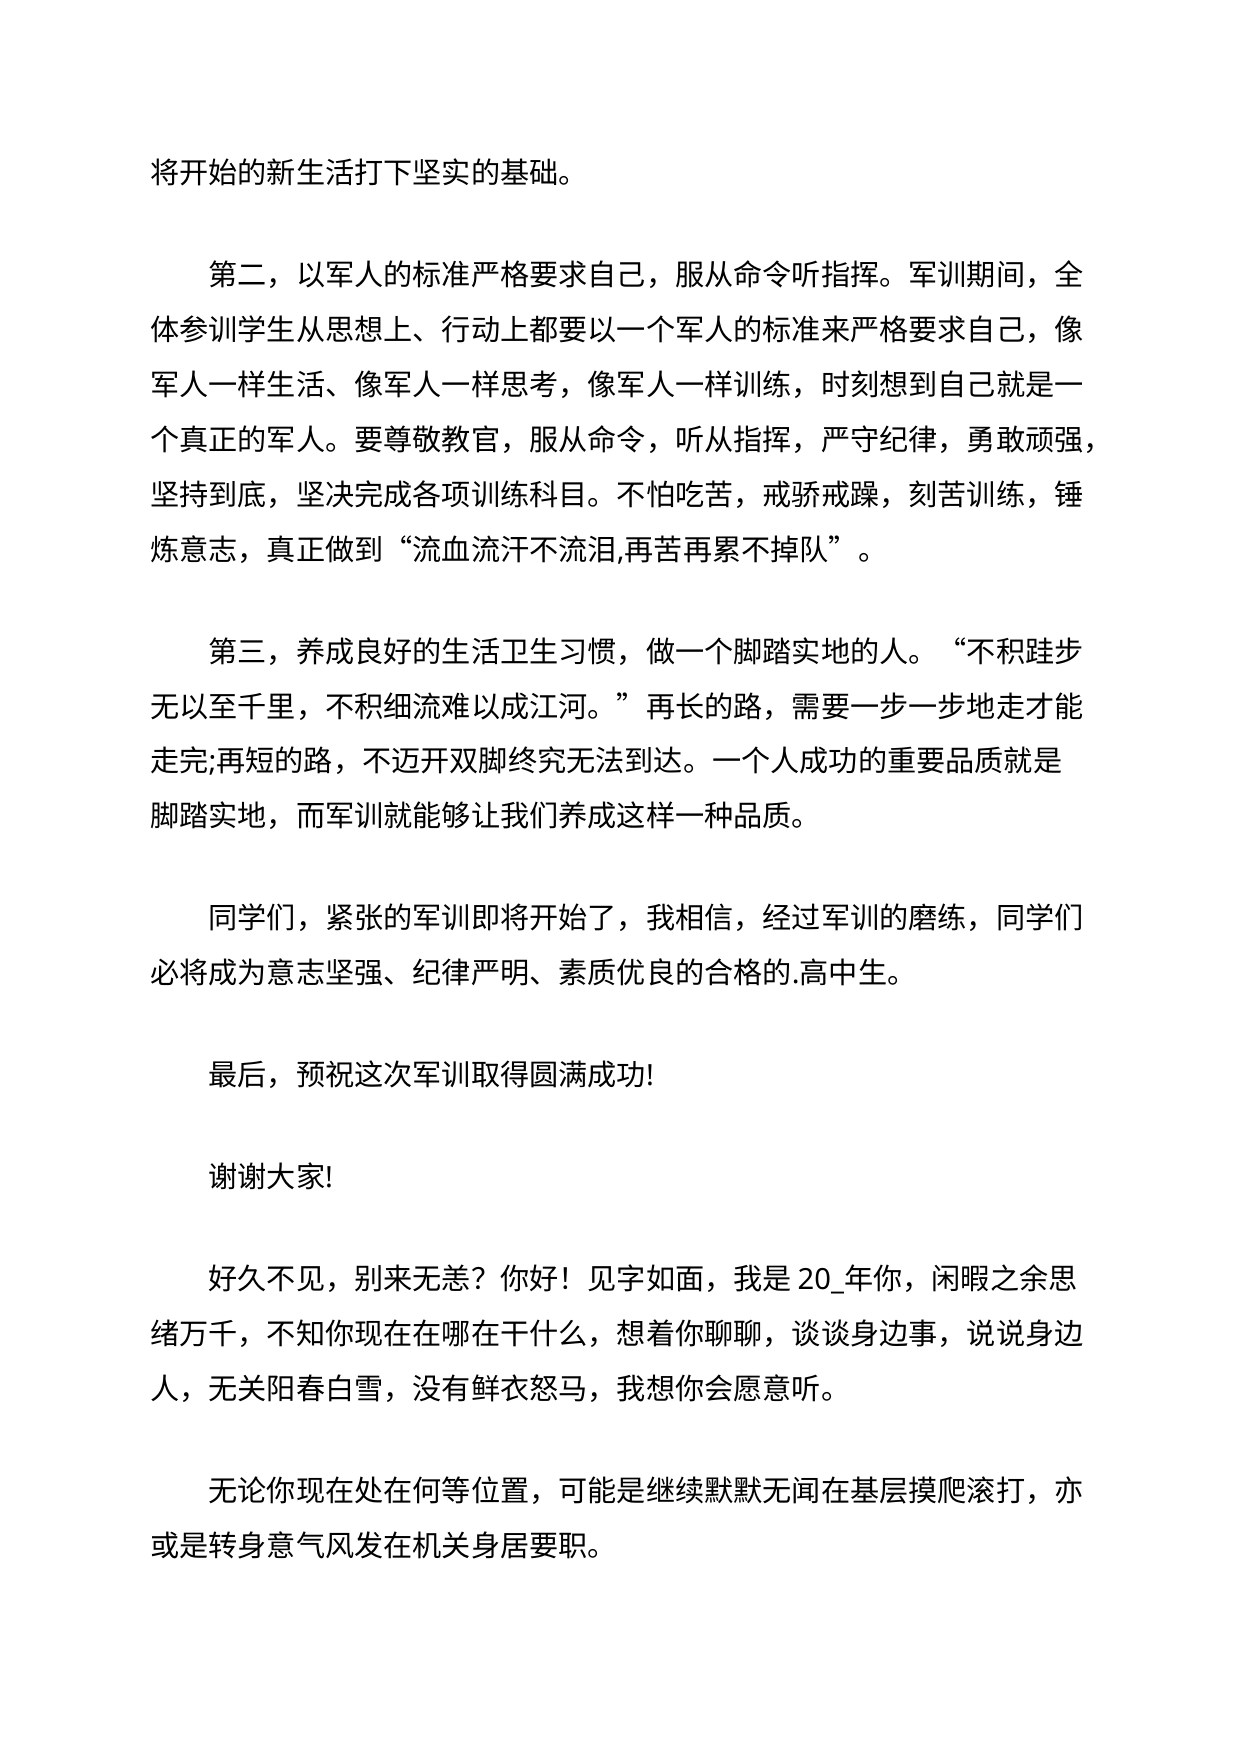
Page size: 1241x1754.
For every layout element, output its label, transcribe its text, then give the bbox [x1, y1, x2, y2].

text 同学们，紧张的军训即将开始了，我相信，经过军训的磨练，同学们必将成为意志坚强、纪律严明、素质优良的合格的.高中生。 [150, 895, 1090, 992]
text 谢谢大家! [150, 1154, 1090, 1196]
text 第三，养成良好的生活卫生习惯，做一个脚踏实地的人。“不积跬步无以至千里，不积细流难以成江河。”再长的路，需要一步一步地走才能走完;再短的路，不迈开双脚终究无法到达。一个人成功的重要品质就是脚踏实地，而军训就能够让我们养成这样一种品质。 [150, 628, 1090, 835]
text 好久不见，别来无恙？你好！见字如面，我是20_年你，闲暇之余思绪万千，不知你现在在哪在干什么，想着你聊聊，谈谈身边事，说说身边人，无关阳春白雪，没有鲜衣怒马，我想你会愿意听。 [150, 1256, 1090, 1408]
text 最后，预祝这次军训取得圆满成功! [150, 1052, 1090, 1094]
text 无论你现在处在何等位置，可能是继续默默无闻在基层摸爬滚打，亦或是转身意气风发在机关身居要职。 [150, 1467, 1090, 1564]
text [150, 150, 1090, 192]
text 第二，以军人的标准严格要求自己，服从命令听指挥。军训期间，全体参训学生从思想上、行动上都要以一个军人的标准来严格要求自己，像军人一样生活、像军人一样思考，像军人一样训练，时刻想到自己就是一个真正的军人。要尊敬教官，服从命令，听从指挥，严守纪律，勇敢顽强，坚持到底，坚决完成各项训练科目。不怕吃苦，戒骄戒躁，刻苦训练，锤炼意志，真正做到“流血流汗不流泪,再苦再累不掉队”。 [150, 252, 1090, 569]
